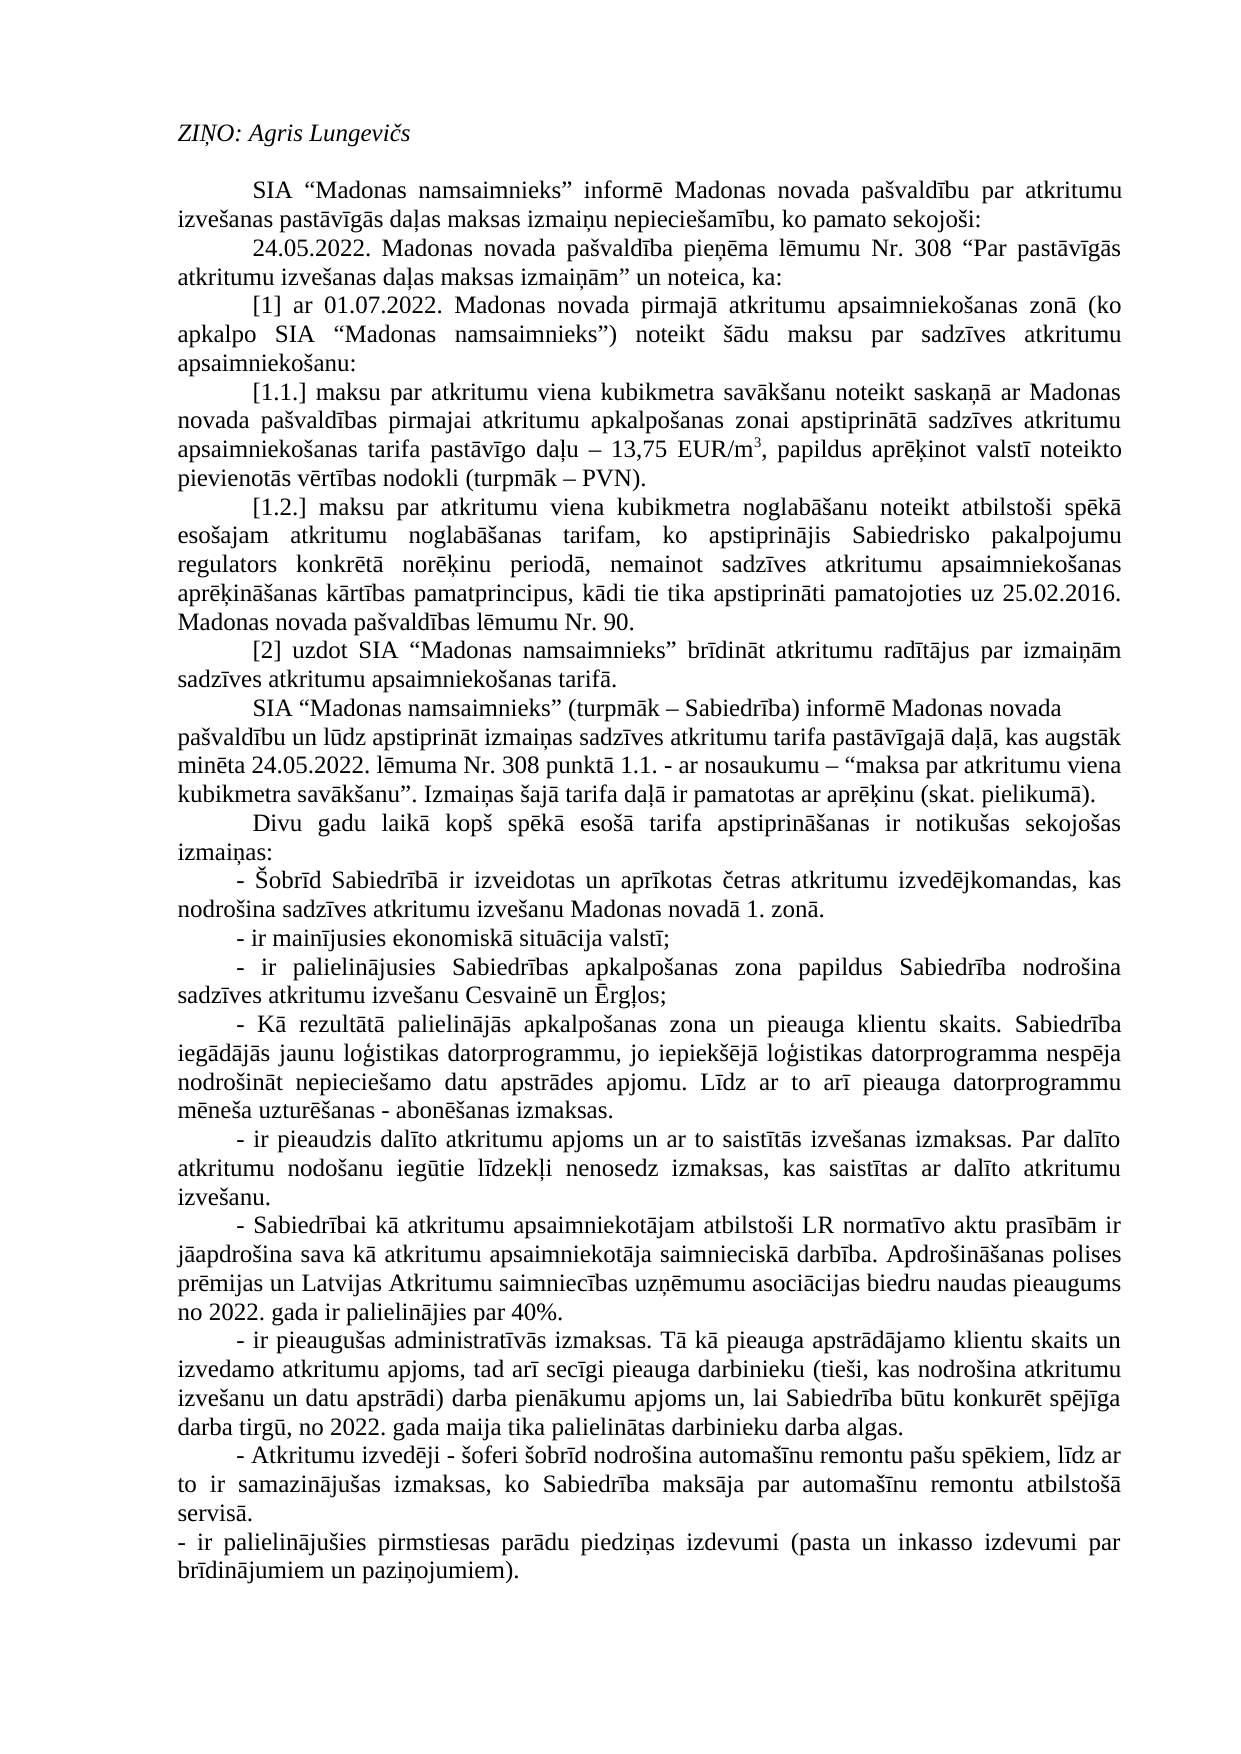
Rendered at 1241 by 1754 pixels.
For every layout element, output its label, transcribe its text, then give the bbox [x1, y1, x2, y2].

text - ir palielinājusies Sabiedrības apkalpošanas zona papildus Sabiedrība nodrošina sadzīves atkritumu izvešanu Cesvainē un Ērgļos; [177, 952, 1122, 1009]
text Divu gadu laikā kopš spēkā esošā tarifa apstiprināšanas ir notikušas sekojošas izmaiņas: [177, 808, 1122, 866]
text - ir mainījusies ekonomiskā situācija valstī; [177, 923, 1122, 952]
text - ir palielinājušies pirmstiesas parādu piedziņas izdevumi (pasta un inkasso izdevumi par brīdinājumiem un paziņojumiem). [177, 1527, 1122, 1584]
text SIA “Madonas namsaimnieks” informē Madonas novada pašvaldību par atkritumu izvešanas pastāvīgās daļas maksas izmaiņu nepieciešamību, ko pamato sekojoši: [177, 176, 1122, 233]
text - Šobrīd Sabiedrībā ir izveidotas un aprīkotas četras atkritumu izvedējkomandas, kas nodrošina sadzīves atkritumu izvešanu Madonas novadā 1. zonā. [177, 866, 1122, 923]
text SIA “Madonas namsaimnieks” (turpmāk – Sabiedrība) informē Madonas novada pašvaldību un lūdz apstiprināt izmaiņas sadzīves atkritumu tarifa pastāvīgajā daļā, kas augstāk minēta 24.05.2022. lēmuma Nr. 308 punktā 1.1. - ar nosaukumu – “maksa par atkritumu viena kubikmetra savākšanu”. Izmaiņas šajā tarifa daļā ir pamatotas ar aprēķinu (skat. pielikumā). [177, 693, 1122, 808]
text [1.2.] maksu par atkritumu viena kubikmetra noglabāšanu noteikt atbilstoši spēkā esošajam atkritumu noglabāšanas tarifam, ko apstiprinājis Sabiedrisko pakalpojumu regulators konkrētā norēķinu periodā, nemainot sadzīves atkritumu apsaimniekošanas aprēķināšanas kārtības pamatprincipus, kādi tie tika apstiprināti pamatojoties uz 25.02.2016. Madonas novada pašvaldības lēmumu Nr. 90. [177, 492, 1122, 636]
text ZIŅO: Agris Lungevičs [177, 118, 1122, 147]
text - ir pieaugušas administratīvās izmaksas. Tā kā pieauga apstrādājamo klientu skaits un izvedamo atkritumu apjoms, tad arī secīgi pieauga darbinieku (tieši, kas nodrošina atkritumu izvešanu un datu apstrādi) darba pienākumu apjoms un, lai Sabiedrība būtu konkurēt spējīga darba tirgū, no 2022. gada maija tika palielinātas darbinieku darba algas. [177, 1326, 1122, 1441]
text [1.1.] maksu par atkritumu viena kubikmetra savākšanu noteikt saskaņā ar Madonas novada pašvaldības pirmajai atkritumu apkalpošanas zonai apstiprinātā sadzīves atkritumu apsaimniekošanas tarifa pastāvīgo daļu – 13,75 EUR/m3, papildus aprēķinot valstī noteikto pievienotās vērtības nodokli (turpmāk – PVN). [177, 377, 1122, 492]
text [2] uzdot SIA “Madonas namsaimnieks” brīdināt atkritumu radītājus par izmaiņām sadzīves atkritumu apsaimniekošanas tarifā. [177, 636, 1122, 693]
text - Atkritumu izvedēji - šoferi šobrīd nodrošina automašīnu remontu pašu spēkiem, līdz ar to ir samazinājušas izmaksas, ko Sabiedrība maksāja par automašīnu remontu atbilstošā servisā. [177, 1441, 1122, 1527]
text - ir pieaudzis dalīto atkritumu apjoms un ar to saistītās izvešanas izmaksas. Par dalīto atkritumu nodošanu iegūtie līdzekļi nenosedz izmaksas, kas saistītas ar dalīto atkritumu izvešanu. [177, 1124, 1122, 1211]
text - Kā rezultātā palielinājās apkalpošanas zona un pieauga klientu skaits. Sabiedrība iegādājās jaunu loģistikas datorprogrammu, jo iepiekšējā loģistikas datorprogramma nespēja nodrošināt nepieciešamo datu apstrādes apjomu. Līdz ar to arī pieauga datorprogrammu mēneša uzturēšanas - abonēšanas izmaksas. [177, 1009, 1122, 1124]
text - Sabiedrībai kā atkritumu apsaimniekotājam atbilstoši LR normatīvo aktu prasībām ir jāapdrošina sava kā atkritumu apsaimniekotāja saimnieciskā darbība. Apdrošināšanas polises prēmijas un Latvijas Atkritumu saimniecības uzņēmumu asociācijas biedru naudas pieaugums no 2022. gada ir palielinājies par 40%. [177, 1211, 1122, 1326]
text 24.05.2022. Madonas novada pašvaldība pieņēma lēmumu Nr. 308 “Par pastāvīgās atkritumu izvešanas daļas maksas izmaiņām” un noteica, ka: [177, 233, 1122, 291]
text [1] ar 01.07.2022. Madonas novada pirmajā atkritumu apsaimniekošanas zonā (ko apkalpo SIA “Madonas namsaimnieks”) noteikt šādu maksu par sadzīves atkritumu apsaimniekošanu: [177, 291, 1122, 377]
